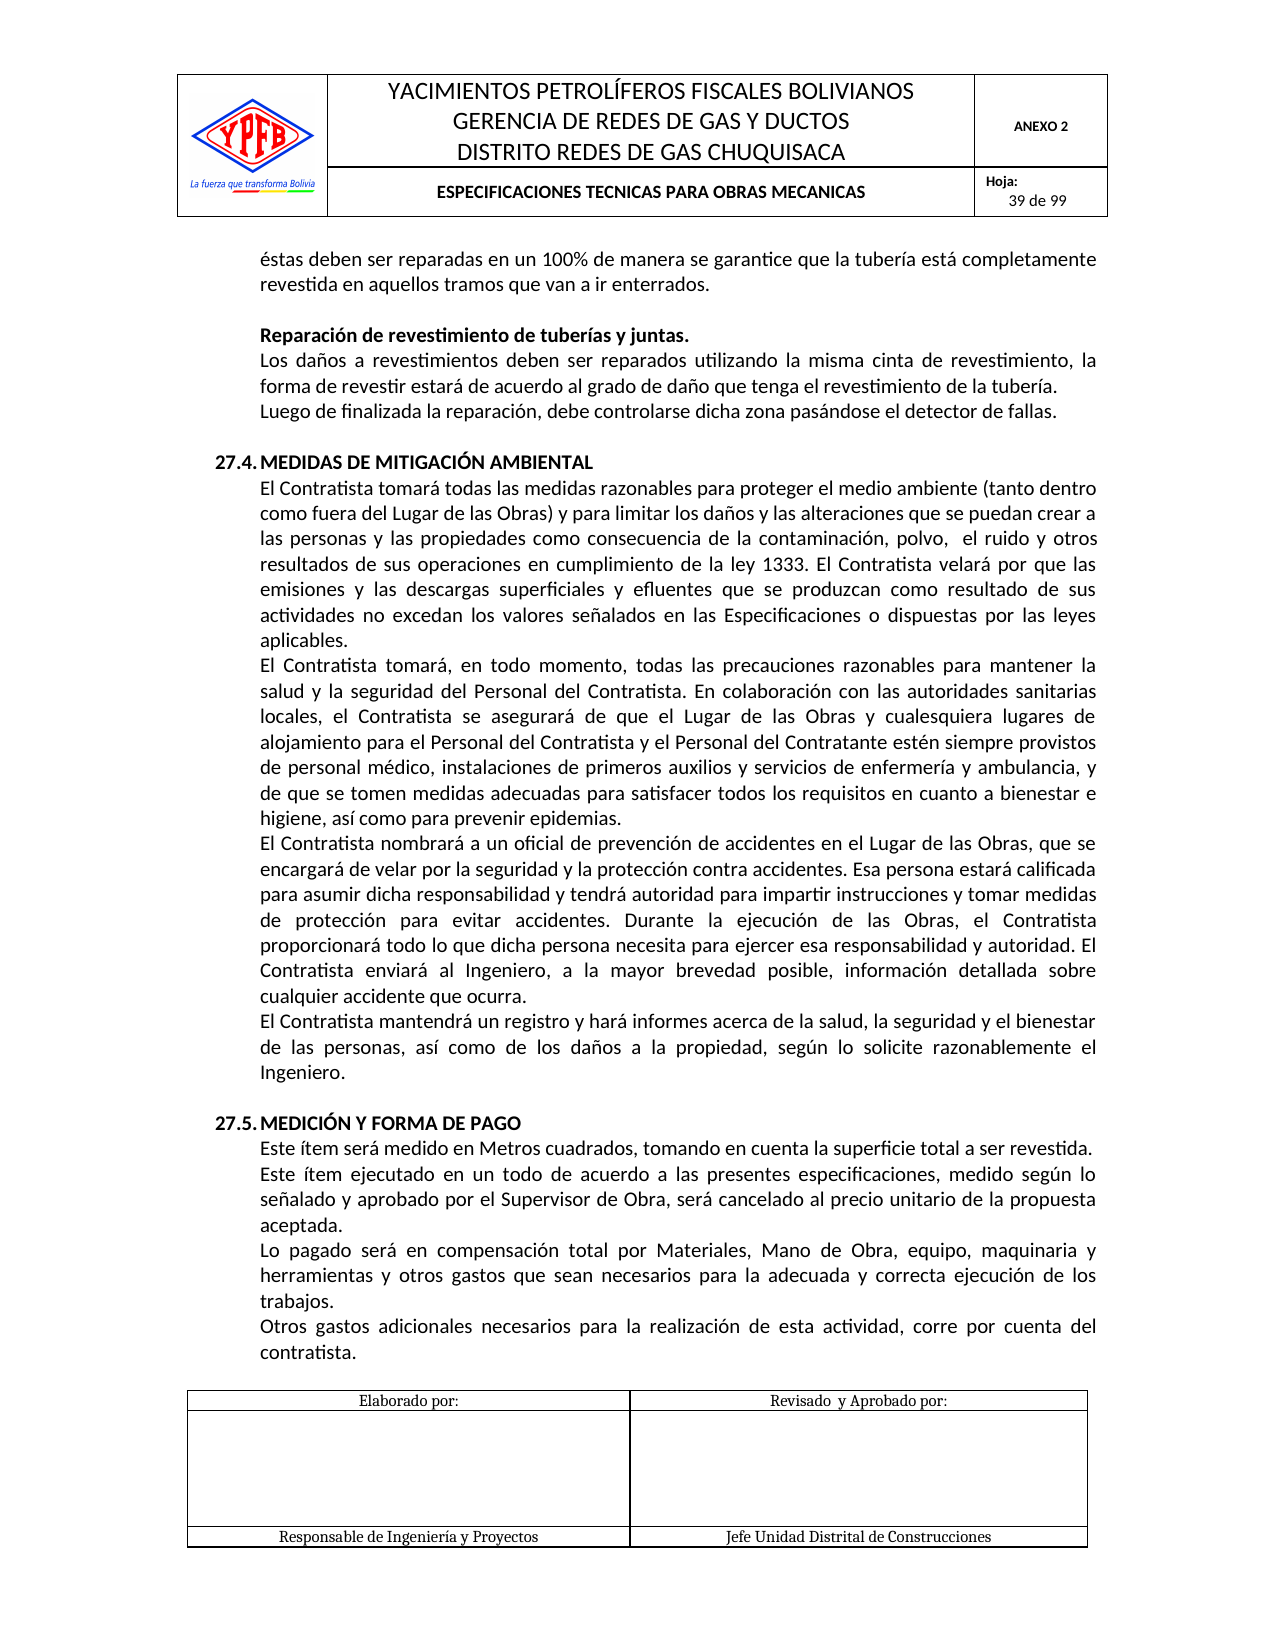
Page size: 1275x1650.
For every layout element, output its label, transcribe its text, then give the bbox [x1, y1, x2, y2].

list Este ítem ejecutado en un todo de acuerdo a las presentes especificaciones, medido según lo señalado y aprobado por el Supervisor de Obra, será cancelado al precio unitario de la propuesta aceptada. [260, 1161, 1098, 1237]
list Otros gastos adicionales necesarios para la realización de esta actividad, corre por cuenta del contratista. [260, 1313, 1098, 1364]
list Luego de finalizada la reparación, debe controlarse dicha zona pasándose el detector de fallas. [260, 398, 1098, 424]
picture [188, 93, 316, 198]
list El Contratista tomará, en todo momento, todas las precauciones razonables para mantener la salud y la seguridad del Personal del Contratista. En colaboración con las autoridades sanitarias locales, el Contratista se asegurará de que el Lugar de las Obras y cualesquiera lugares de alojamiento para el Personal del Contratista y el Personal del Contratante estén siempre provistos de personal médico, instalaciones de primeros auxilios y servicios de enfermería y ambulancia, y de que se tomen medidas adecuadas para satisfacer todos los requisitos en cuanto a bienestar e higiene, así como para prevenir epidemias. [260, 653, 1098, 831]
list Este ítem será medido en Metros cuadrados, tomando en cuenta la superficie total a ser revestida. [260, 1136, 1098, 1161]
list Lo pagado será en compensación total por Materiales, Mano de Obra, equipo, maquinaria y herramientas y otros gastos que sean necesarios para la adecuada y correcta ejecución de los trabajos. [260, 1237, 1098, 1313]
list MEDICIÓN Y FORMA DE PAGO [215, 1110, 1098, 1136]
list El Contratista tomará todas las medidas razonables para proteger el medio ambiente (tanto dentro como fuera del Lugar de las Obras) y para limitar los daños y las alteraciones que se puedan crear a las personas y las propiedades como consecuencia de la contaminación, polvo, el ruido y otros resultados de sus operaciones en cumplimiento de la ley 1333. El Contratista velará por que las emisiones y las descargas superficiales y efluentes que se produzcan como resultado de sus actividades no excedan los valores señalados en las Especificaciones o dispuestas por las leyes aplicables. [260, 475, 1098, 653]
list El Contratista nombrará a un oficial de prevención de accidentes en el Lugar de las Obras, que se encargará de velar por la seguridad y la protección contra accidentes. Esa persona estará calificada para asumir dicha responsabilidad y tendrá autoridad para impartir instrucciones y tomar medidas de protección para evitar accidentes. Durante la ejecución de las Obras, el Contratista proporcionará todo lo que dicha persona necesita para ejercer esa responsabilidad y autoridad. El Contratista enviará al Ingeniero, a la mayor brevedad posible, información detallada sobre cualquier accidente que ocurra. [260, 831, 1098, 1008]
list Reparación de revestimiento de tuberías y juntas. [260, 322, 1098, 348]
list Los daños a revestimientos deben ser reparados utilizando la misma cinta de revestimiento, la forma de revestir estará de acuerdo al grado de daño que tenga el revestimiento de la tubería. [260, 348, 1098, 398]
list MEDIDAS DE MITIGACIÓN AMBIENTAL [215, 449, 1098, 475]
list El Contratista mantendrá un registro y hará informes acerca de la salud, la seguridad y el bienestar de las personas, así como de los daños a la propiedad, según lo solicite razonablemente el Ingeniero. [260, 1008, 1098, 1085]
